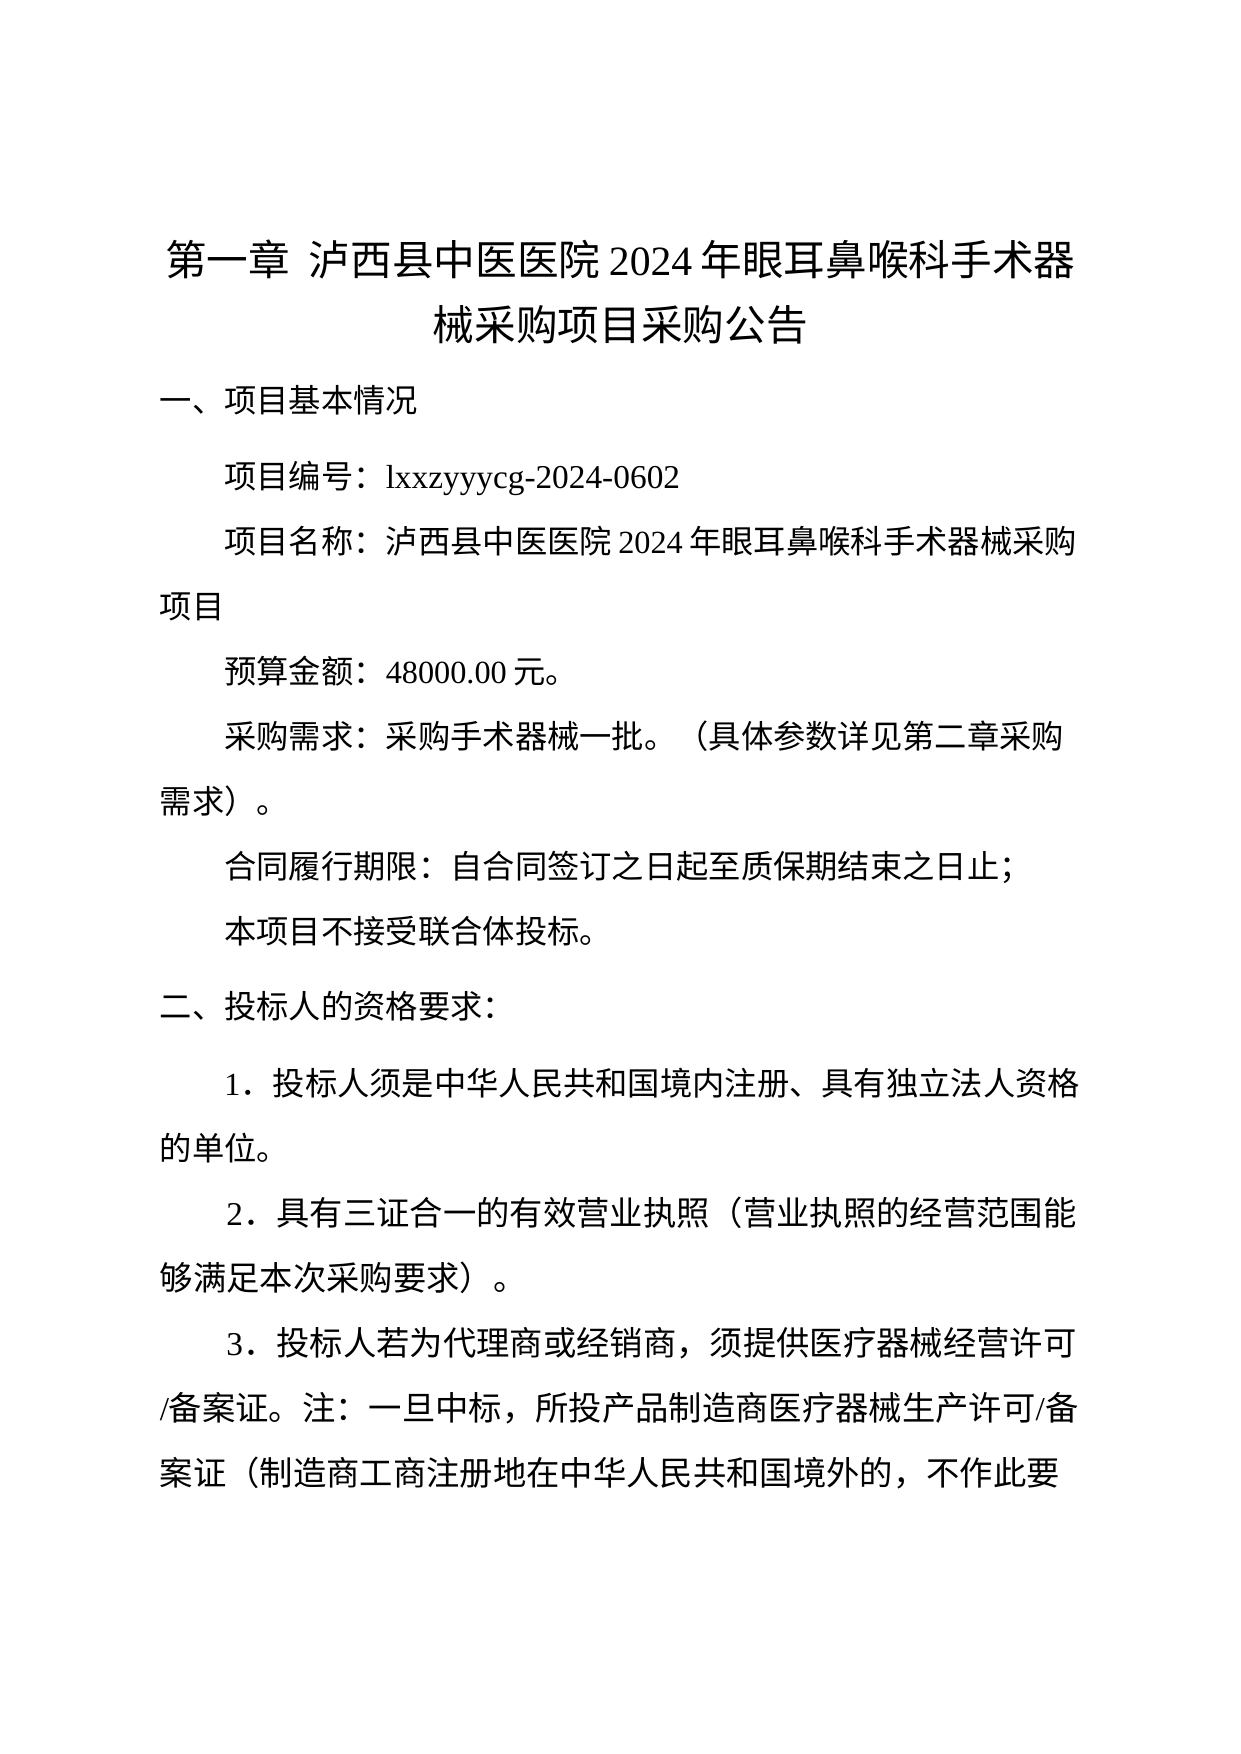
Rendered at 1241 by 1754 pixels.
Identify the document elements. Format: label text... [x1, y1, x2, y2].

text 预算金额：48000.00元。 [159, 636, 1081, 701]
list 具有三证合一的有效营业执照（营业执照的经营范围能够满足本次采购要求）。 [159, 1178, 1081, 1308]
text 采购需求：采购手术器械一批。（具体参数详见第二章采购需求）。 [159, 701, 1081, 831]
list 投标人须是中华人民共和国境内注册、具有独立法人资格的单位。 [159, 1048, 1081, 1178]
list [159, 1308, 1081, 1503]
text 第一章 泸西县中医医院2024年眼耳鼻喉科手术器械采购项目采购公告 [159, 224, 1081, 354]
text 二、投标人的资格要求： [159, 972, 1081, 1037]
text 本项目不接受联合体投标。 [159, 896, 1081, 961]
text 项目编号：lxxzyyycg-2024-0602 [159, 441, 1081, 506]
text 项目名称：泸西县中医医院2024年眼耳鼻喉科手术器械采购项目 [159, 506, 1081, 636]
text 一、项目基本情况 [159, 366, 1081, 431]
text 合同履行期限：自合同签订之日起至质保期结束之日止； [159, 831, 1081, 896]
